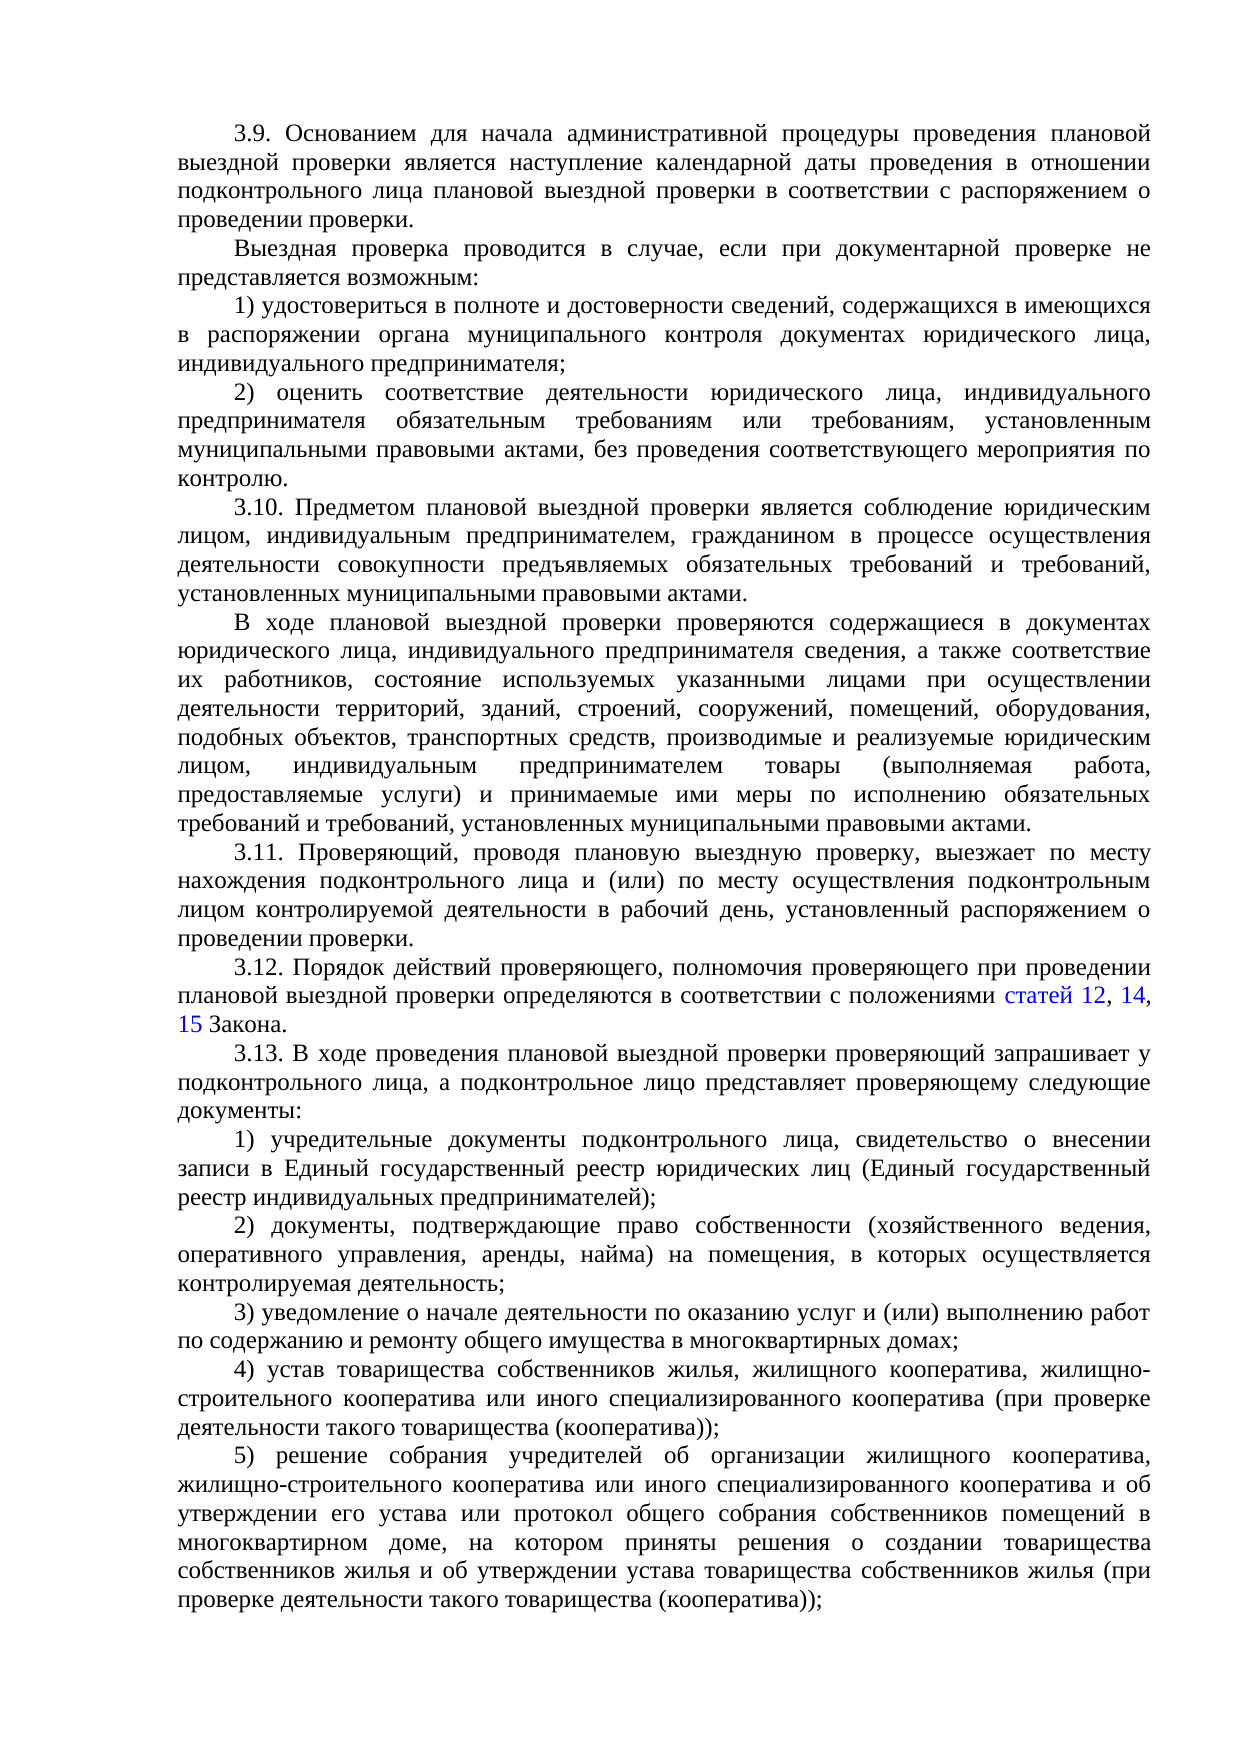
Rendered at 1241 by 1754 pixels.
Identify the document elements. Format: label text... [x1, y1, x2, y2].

text 5) решение собрания учредителей об организации жилищного кооператива, жилищно-строительного кооператива или иного специализированного кооператива и об утверждении его устава или протокол общего собрания собственников помещений в многоквартирном доме, на котором приняты решения о создании товарищества собственников жилья и об утверждении устава товарищества собственников жилья (при проверке деятельности такого товарищества (кооператива)); [177, 1441, 1152, 1613]
text В ходе плановой выездной проверки проверяются содержащиеся в документах юридического лица, индивидуального предпринимателя сведения, а также соответствие их работников, состояние используемых указанными лицами при осуществлении деятельности территорий, зданий, строений, сооружений, помещений, оборудования, подобных объектов, транспортных средств, производимые и реализуемые юридическим лицом, индивидуальным предпринимателем товары (выполняемая работа, предоставляемые услуги) и принимаемые ими меры по исполнению обязательных требований и требований, установленных муниципальными правовыми актами. [177, 607, 1152, 837]
text 1) учредительные документы подконтрольного лица, свидетельство о внесении записи в Единый государственный реестр юридических лиц (Единый государственный реестр индивидуальных предпринимателей); [177, 1124, 1152, 1211]
text 3) уведомление о начале деятельности по оказанию услуг и (или) выполнению работ по содержанию и ремонту общего имущества в многоквартирных домах; [177, 1297, 1152, 1354]
text 3.10. Предметом плановой выездной проверки является соблюдение юридическим лицом, индивидуальным предпринимателем, гражданином в процессе осуществления деятельности совокупности предъявляемых обязательных требований и требований, установленных муниципальными правовыми актами. [177, 492, 1152, 607]
text 2) оценить соответствие деятельности юридического лица, индивидуального предпринимателя обязательным требованиям или требованиям, установленным муниципальными правовыми актами, без проведения соответствующего мероприятия по контролю. [177, 377, 1152, 492]
text 3.13. В ходе проведения плановой выездной проверки проверяющий запрашивает у подконтрольного лица, а подконтрольное лицо представляет проверяющему следующие документы: [177, 1038, 1152, 1124]
text 3.12. Порядок действий проверяющего, полномочия проверяющего при проведении плановой выездной проверки определяются в соответствии с положениями статей 12, 14, 15 Закона. [177, 952, 1152, 1038]
text Выездная проверка проводится в случае, если при документарной проверке не представляется возможным: [177, 233, 1152, 291]
text 2) документы, подтверждающие право собственности (хозяйственного ведения, оперативного управления, аренды, найма) на помещения, в которых осуществляется контролируемая деятельность; [177, 1211, 1152, 1297]
text 4) устав товарищества собственников жилья, жилищного кооператива, жилищно-строительного кооператива или иного специализированного кооператива (при проверке деятельности такого товарищества (кооператива)); [177, 1354, 1152, 1441]
text 3.9. Основанием для начала административной процедуры проведения плановой выездной проверки является наступление календарной даты проведения в отношении подконтрольного лица плановой выездной проверки в соответствии с распоряжением о проведении проверки. [177, 118, 1152, 233]
text 1) удостовериться в полноте и достоверности сведений, содержащихся в имеющихся в распоряжении органа муниципального контроля документах юридического лица, индивидуального предпринимателя; [177, 291, 1152, 377]
text 3.11. Проверяющий, проводя плановую выездную проверку, выезжает по месту нахождения подконтрольного лица и (или) по месту осуществления подконтрольным лицом контролируемой деятельности в рабочий день, установленный распоряжением о проведении проверки. [177, 837, 1152, 952]
